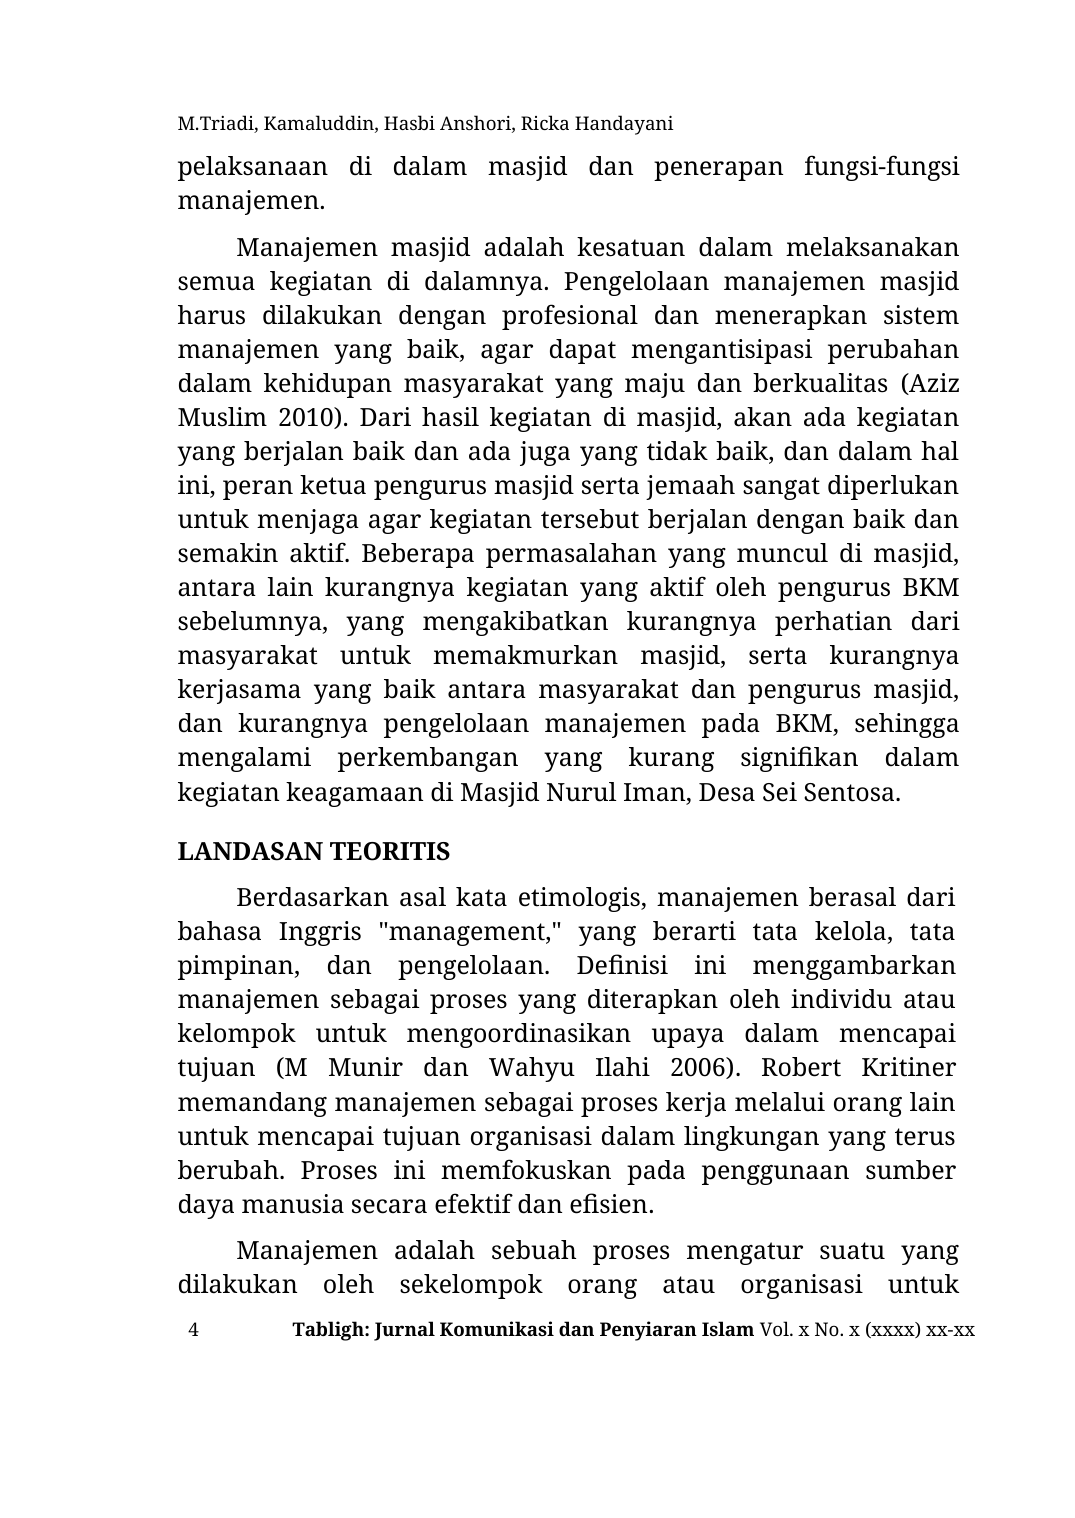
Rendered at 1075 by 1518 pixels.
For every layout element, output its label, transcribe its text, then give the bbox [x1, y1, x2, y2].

text Manajemen masjid adalah kesatuan dalam melaksanakan semua kegiatan di dalamnya. Pengelolaan manajemen masjid harus dilakukan dengan profesional dan menerapkan sistem manajemen yang baik, agar dapat mengantisipasi perubahan dalam kehidupan masyarakat yang maju dan berkualitas (Aziz Muslim 2010). Dari hasil kegiatan di masjid, akan ada kegiatan yang berjalan baik dan ada juga yang tidak baik, dan dalam hal ini, peran ketua pengurus masjid serta jemaah sangat diperlukan untuk menjaga agar kegiatan tersebut berjalan dengan baik dan semakin aktif. Beberapa permasalahan yang muncul di masjid, antara lain kurangnya kegiatan yang aktif oleh pengurus BKM sebelumnya, yang mengakibatkan kurangnya perhatian dari masyarakat untuk memakmurkan masjid, serta kurangnya kerjasama yang baik antara masyarakat dan pengurus masjid, dan kurangnya pengelolaan manajemen pada BKM, sehingga mengalami perkembangan yang kurang signifikan dalam kegiatan keagamaan di Masjid Nurul Iman, Desa Sei Sentosa. [177, 229, 960, 808]
subtitle LANDASAN TEORITIS [177, 833, 957, 867]
text Berdasarkan asal kata etimologis, manajemen berasal dari bahasa Inggris "management," yang berarti tata kelola, tata pimpinan, dan pengelolaan. Definisi ini menggambarkan manajemen sebagai proses yang diterapkan oleh individu atau kelompok untuk mengoordinasikan upaya dalam mencapai tujuan (M Munir dan Wahyu Ilahi 2006). Robert Kritiner memandang manajemen sebagai proses kerja melalui orang lain untuk mencapai tujuan organisasi dalam lingkungan yang terus berubah. Proses ini memfokuskan pada penggunaan sumber daya manusia secara efektif dan efisien. [177, 880, 957, 1220]
